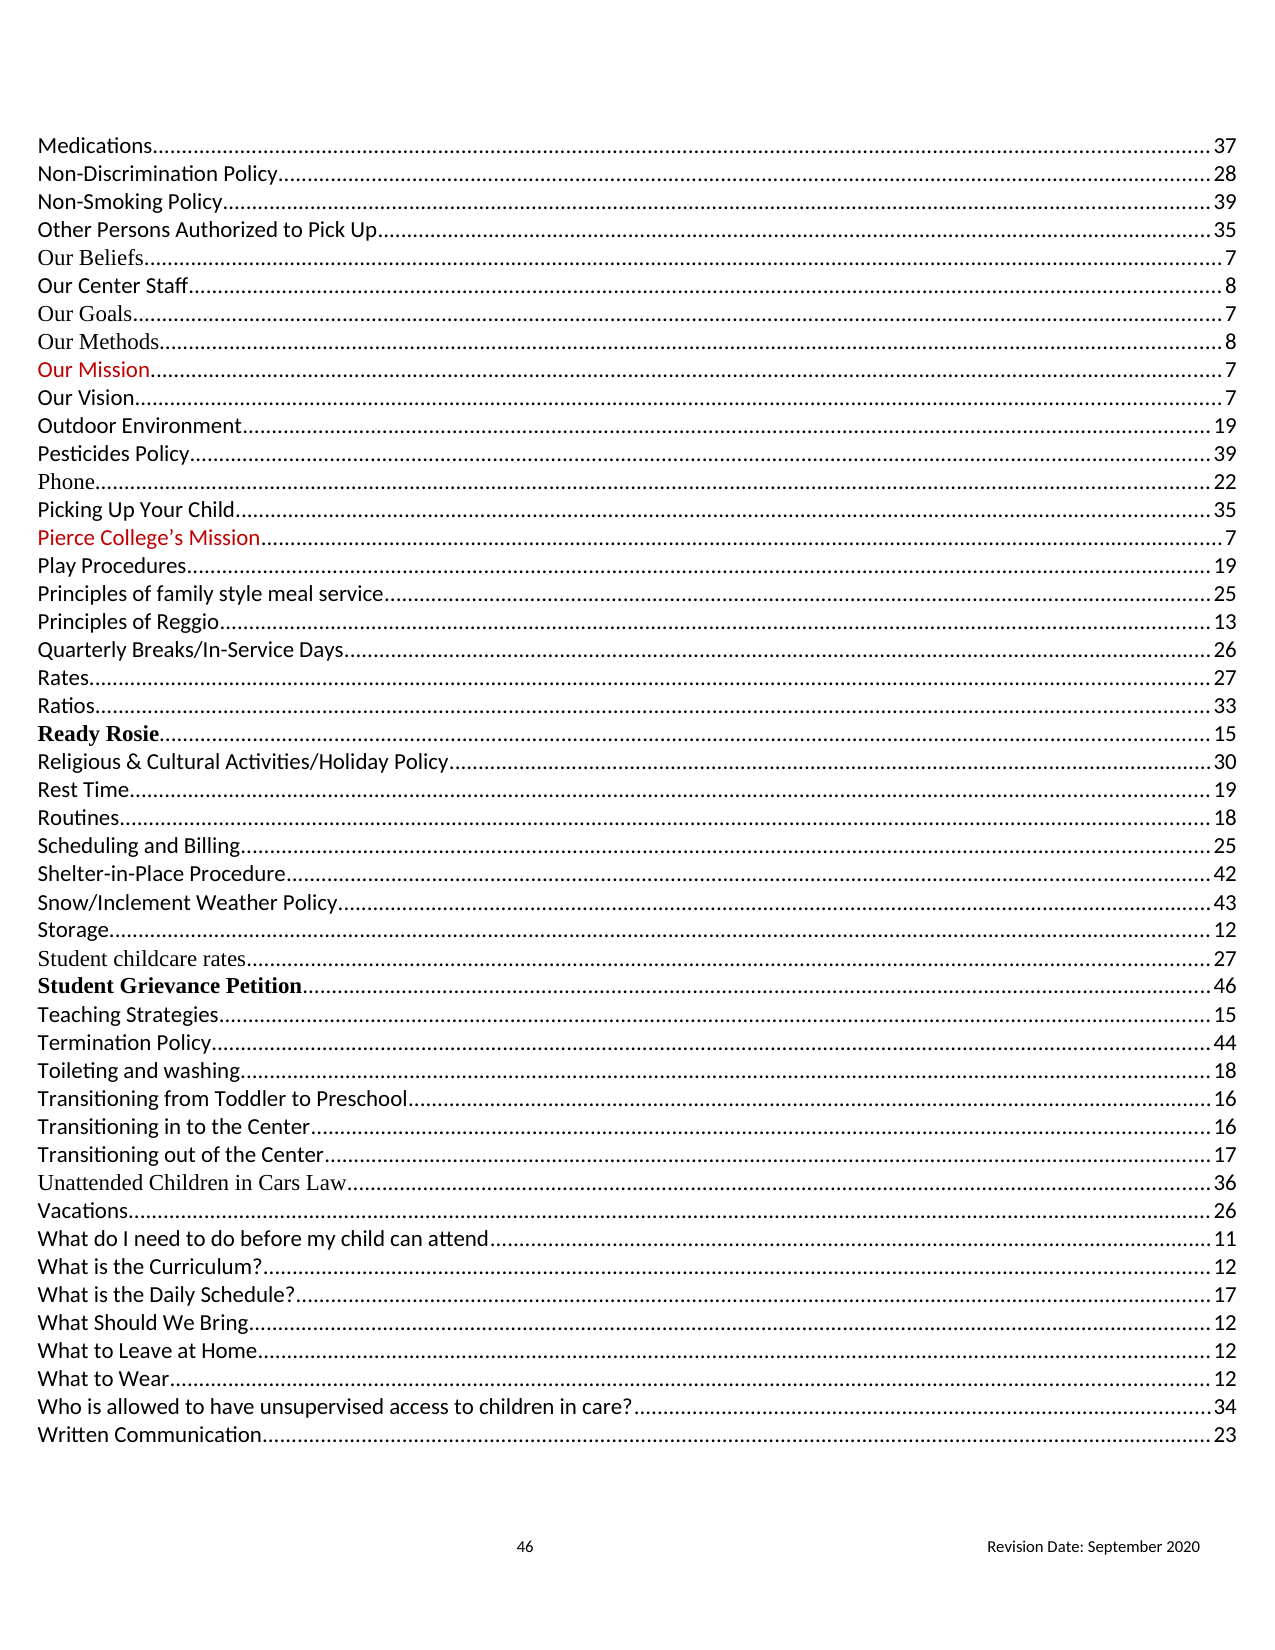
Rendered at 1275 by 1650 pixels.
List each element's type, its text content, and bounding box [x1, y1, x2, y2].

text Phone 22 [37, 467, 1237, 495]
text What Should We Bring 12 [37, 1308, 1237, 1336]
text Toileting and washing 18 [37, 1056, 1237, 1084]
text Termination Policy 44 [37, 1028, 1237, 1056]
text Student Grievance Petition 46 [37, 972, 1237, 1000]
text Shelter-in-Place Procedure 42 [37, 859, 1237, 888]
text Non-Discrimination Policy 28 [37, 159, 1237, 187]
text Outdoor Environment 19 [37, 411, 1237, 439]
text Scheduling and Billing 25 [37, 832, 1237, 859]
text Pierce College’s Mission 7 [37, 523, 1237, 551]
text Other Persons Authorized to Pick Up 35 [37, 215, 1237, 243]
text Rates 27 [37, 663, 1237, 691]
text Transitioning from Toddler to Preschool 16 [37, 1084, 1237, 1112]
text Routines 18 [37, 803, 1237, 832]
text Medications 37 [37, 131, 1237, 159]
text Snow/Inclement Weather Policy 43 [37, 888, 1237, 916]
text What do I need to do before my child can attend 11 [37, 1224, 1237, 1252]
text Play Procedures 19 [37, 551, 1237, 579]
text Who is allowed to have unsupervised access to children in care? 34 [37, 1392, 1237, 1420]
text Our Goals 7 [37, 299, 1237, 327]
text Transitioning in to the Center 16 [37, 1112, 1237, 1140]
text Principles of Reggio 13 [37, 607, 1237, 635]
text Student childcare rates 27 [37, 944, 1237, 972]
text Rest Time 19 [37, 776, 1237, 803]
text Picking Up Your Child 35 [37, 495, 1237, 523]
text Unattended Children in Cars Law 36 [37, 1168, 1237, 1196]
text Storage 12 [37, 916, 1237, 944]
text What is the Daily Schedule? 17 [37, 1280, 1237, 1308]
text Teaching Strategies 15 [37, 1000, 1237, 1028]
text Pesticides Policy 39 [37, 439, 1237, 467]
text Ready Rosie 15 [37, 719, 1237, 747]
text Written Communication 23 [37, 1420, 1237, 1448]
text What is the Curriculum? 12 [37, 1252, 1237, 1280]
text Our Methods 8 [37, 327, 1237, 355]
text Our Mission 7 [37, 355, 1237, 383]
text Quarterly Breaks/In-Service Days 26 [37, 635, 1237, 663]
text Vacations 26 [37, 1196, 1237, 1224]
text Our Beliefs 7 [37, 243, 1237, 271]
text Transitioning out of the Center 17 [37, 1140, 1237, 1168]
text What to Leave at Home 12 [37, 1336, 1237, 1364]
text Principles of family style meal service 25 [37, 579, 1237, 607]
text Our Center Staff 8 [37, 271, 1237, 299]
text Non-Smoking Policy 39 [37, 187, 1237, 215]
text What to Wear 12 [37, 1364, 1237, 1392]
text Ratios 33 [37, 691, 1237, 719]
text Religious & Cultural Activities/Holiday Policy 30 [37, 747, 1237, 776]
text Our Vision 7 [37, 383, 1237, 411]
